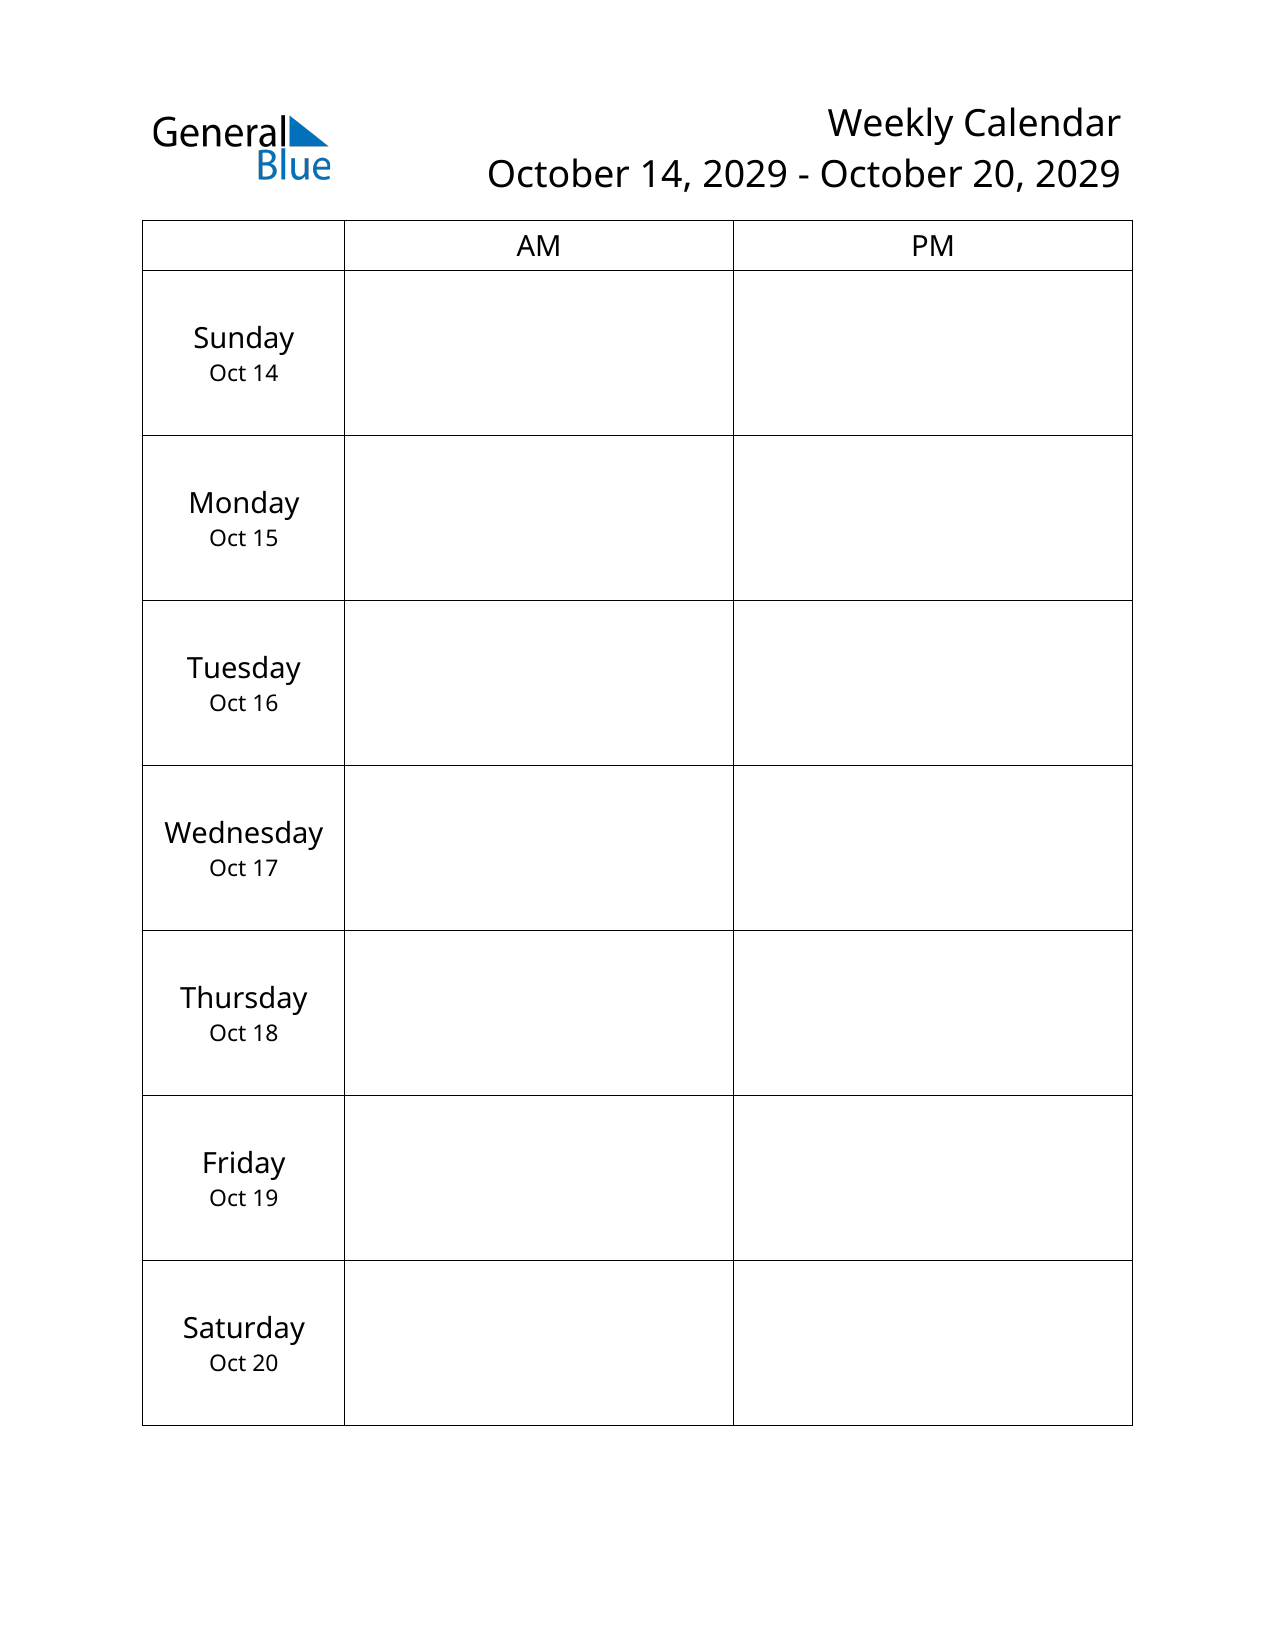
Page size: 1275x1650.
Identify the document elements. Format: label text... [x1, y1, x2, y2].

table_header Weekly Calendar October 14, 2029 - October 20, 2029 [345, 75, 1132, 219]
table_cell [345, 436, 733, 600]
table_cell Tuesday Oct 16 [143, 601, 344, 765]
table_header [143, 75, 345, 219]
table_cell Wednesday Oct 17 [143, 766, 344, 930]
table_cell Saturday Oct 20 [143, 1261, 344, 1425]
table_cell Sunday Oct 14 [143, 271, 344, 435]
table_cell Thursday Oct 18 [143, 931, 344, 1095]
table_cell [734, 1096, 1132, 1260]
table_cell [734, 271, 1132, 435]
table_cell [345, 271, 733, 435]
table_cell Monday Oct 15 [143, 436, 344, 600]
table_cell [345, 1261, 733, 1425]
table_cell [345, 766, 733, 930]
table_cell [345, 601, 733, 765]
table_cell PM [734, 221, 1132, 270]
table_cell AM [345, 221, 733, 270]
table_cell [734, 1261, 1132, 1425]
table_cell [734, 931, 1132, 1095]
table_cell [345, 1096, 733, 1260]
table_cell [734, 436, 1132, 600]
picture [153, 115, 331, 180]
table_cell [345, 931, 733, 1095]
table_cell [734, 601, 1132, 765]
table_cell [143, 221, 344, 270]
table_cell Friday Oct 19 [143, 1096, 344, 1260]
table_cell [734, 766, 1132, 930]
